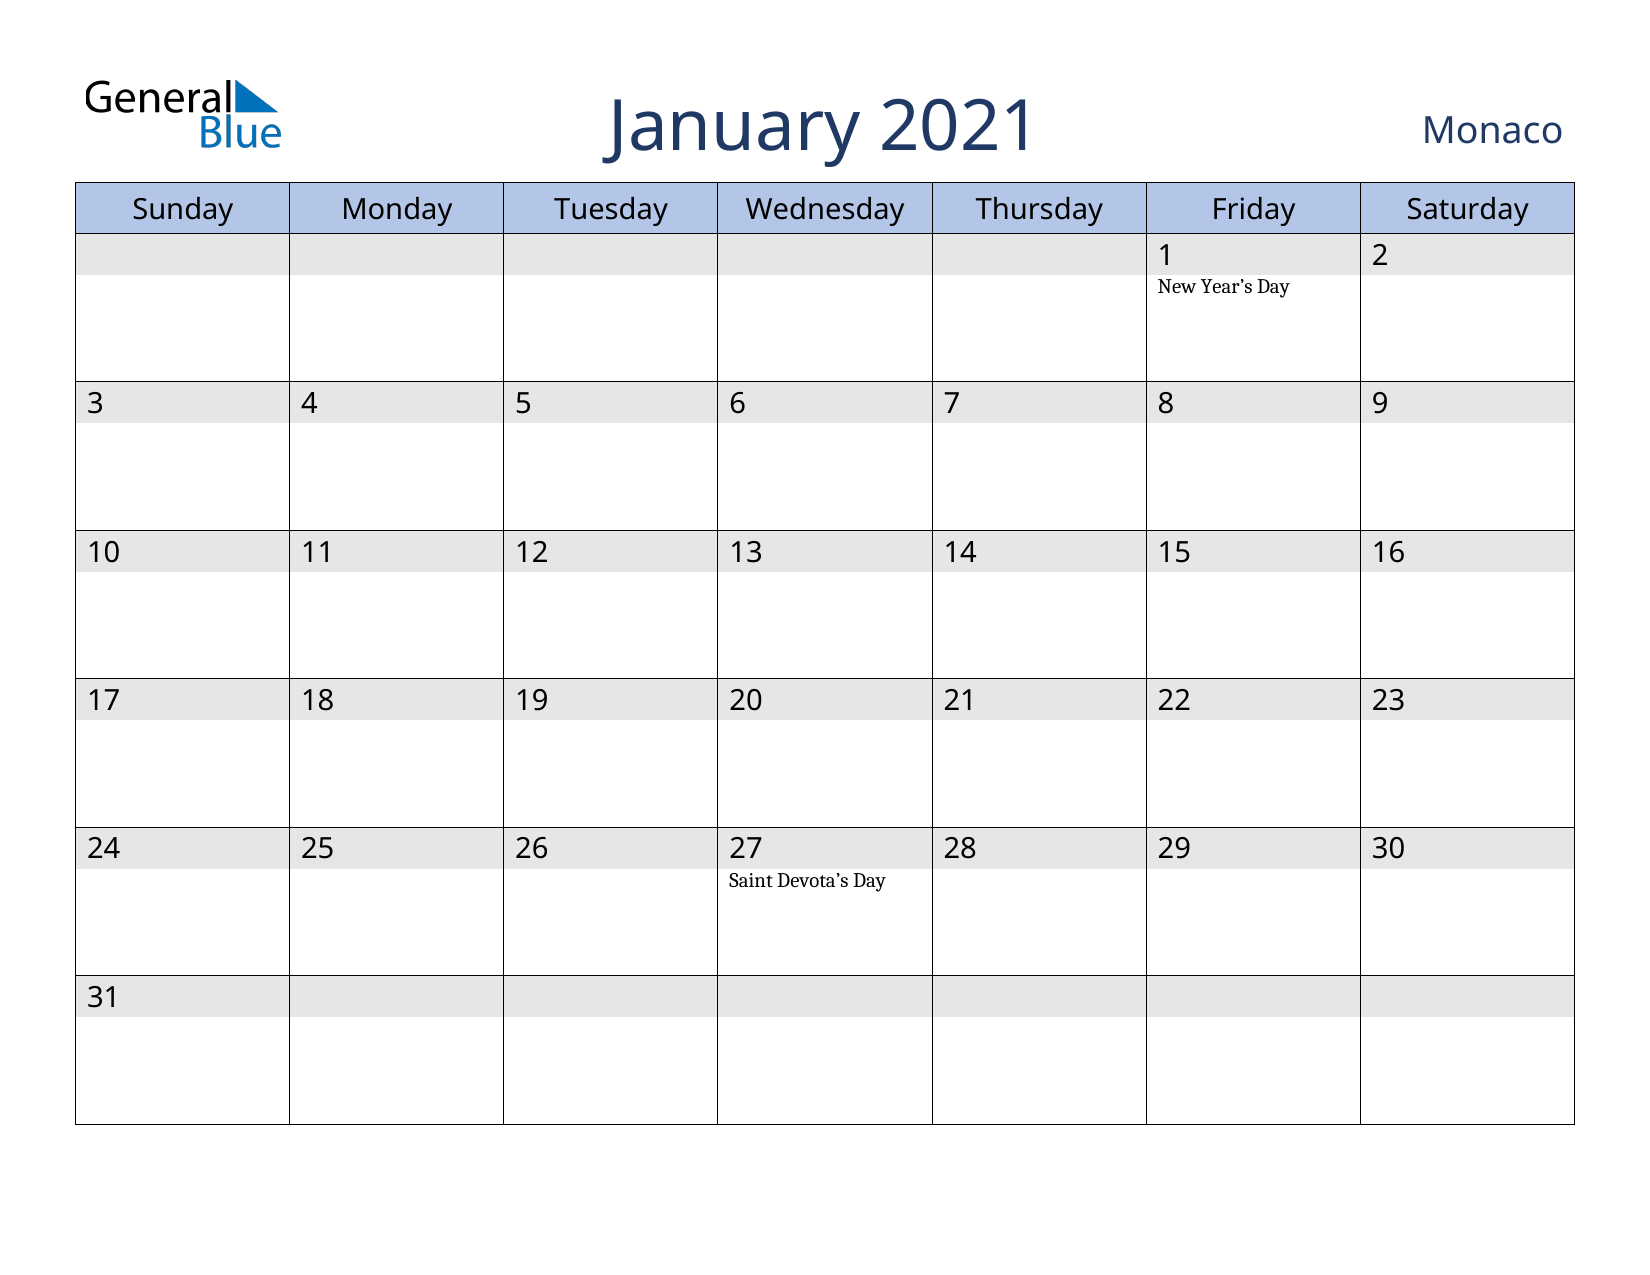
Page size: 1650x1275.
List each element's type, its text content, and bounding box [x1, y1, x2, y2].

table_cell New Year’s Day [1147, 275, 1360, 381]
table_cell [933, 572, 1146, 678]
table_cell 27 [718, 828, 932, 869]
table_cell [1361, 1017, 1574, 1123]
table_cell 30 [1361, 828, 1574, 869]
table_cell 24 [76, 828, 289, 869]
table_cell Monday [290, 183, 503, 233]
table_cell 17 [76, 679, 289, 720]
table_header Monaco [1146, 75, 1574, 182]
table_cell 23 [1361, 679, 1574, 720]
table_cell [76, 720, 289, 827]
table_cell Tuesday [504, 183, 717, 233]
table_cell [290, 869, 503, 975]
table_cell [290, 572, 503, 678]
table_cell 3 [76, 382, 289, 423]
table_cell [718, 720, 932, 827]
table_cell 20 [718, 679, 932, 720]
table_cell 16 [1361, 531, 1574, 572]
table_cell 5 [504, 382, 717, 423]
table_cell [290, 720, 503, 827]
table_cell Saturday [1361, 183, 1574, 233]
table_cell [76, 423, 289, 530]
table_cell [76, 572, 289, 678]
table_cell 28 [933, 828, 1146, 869]
table_cell 15 [1147, 531, 1360, 572]
table_cell [933, 423, 1146, 530]
table_cell 2 [1361, 234, 1574, 275]
table_header [76, 75, 503, 182]
table_cell [290, 423, 503, 530]
table_cell [76, 1017, 289, 1123]
table_cell 11 [290, 531, 503, 572]
table_cell [933, 234, 1146, 275]
table_cell Sunday [76, 183, 289, 233]
table_cell 19 [504, 679, 717, 720]
table_cell 21 [933, 679, 1146, 720]
table_cell [290, 976, 503, 1017]
table_cell 14 [933, 531, 1146, 572]
table_cell [1147, 869, 1360, 975]
table_cell 25 [290, 828, 503, 869]
table_cell [718, 976, 932, 1017]
table_cell [1147, 720, 1360, 827]
table_cell [718, 275, 932, 381]
table_cell [1361, 976, 1574, 1017]
table_cell 13 [718, 531, 932, 572]
table_cell [1361, 572, 1574, 678]
table_cell [76, 275, 289, 381]
table_cell [1147, 1017, 1360, 1123]
table_cell 29 [1147, 828, 1360, 869]
table_cell 4 [290, 382, 503, 423]
table_cell [933, 976, 1146, 1017]
table_cell 22 [1147, 679, 1360, 720]
table_cell [504, 234, 717, 275]
table_cell [1361, 869, 1574, 975]
table_cell 1 [1147, 234, 1360, 275]
table_cell Thursday [933, 183, 1146, 233]
table_cell 6 [718, 382, 932, 423]
table_cell [290, 275, 503, 381]
table_cell [504, 869, 717, 975]
table_cell [76, 869, 289, 975]
table_cell Saint Devota’s Day [718, 869, 932, 975]
table_cell [1147, 976, 1360, 1017]
table_cell [933, 720, 1146, 827]
table_cell Wednesday [718, 183, 932, 233]
table_cell [290, 1017, 503, 1123]
table_cell [504, 423, 717, 530]
table_cell [1361, 720, 1574, 827]
table_cell [1147, 423, 1360, 530]
table_cell [718, 423, 932, 530]
table_cell 12 [504, 531, 717, 572]
table_cell [718, 234, 932, 275]
table_cell 9 [1361, 382, 1574, 423]
table_cell [504, 572, 717, 678]
table_cell [76, 234, 289, 275]
table_cell [718, 1017, 932, 1123]
table_cell [1361, 423, 1574, 530]
table_cell [290, 234, 503, 275]
table_cell 31 [76, 976, 289, 1017]
table_cell [504, 1017, 717, 1123]
table_cell 18 [290, 679, 503, 720]
table_cell [933, 275, 1146, 381]
table_cell [933, 1017, 1146, 1123]
table_cell [933, 869, 1146, 975]
table_cell Friday [1147, 183, 1360, 233]
table_header January 2021 [504, 75, 1146, 182]
table_cell 10 [76, 531, 289, 572]
table_cell [504, 720, 717, 827]
table_cell [504, 275, 717, 381]
table_cell [718, 572, 932, 678]
table_cell [1361, 275, 1574, 381]
table_cell 7 [933, 382, 1146, 423]
table_cell 8 [1147, 382, 1360, 423]
table_cell 26 [504, 828, 717, 869]
table_cell [1147, 572, 1360, 678]
table_cell [504, 976, 717, 1017]
picture [86, 80, 281, 148]
